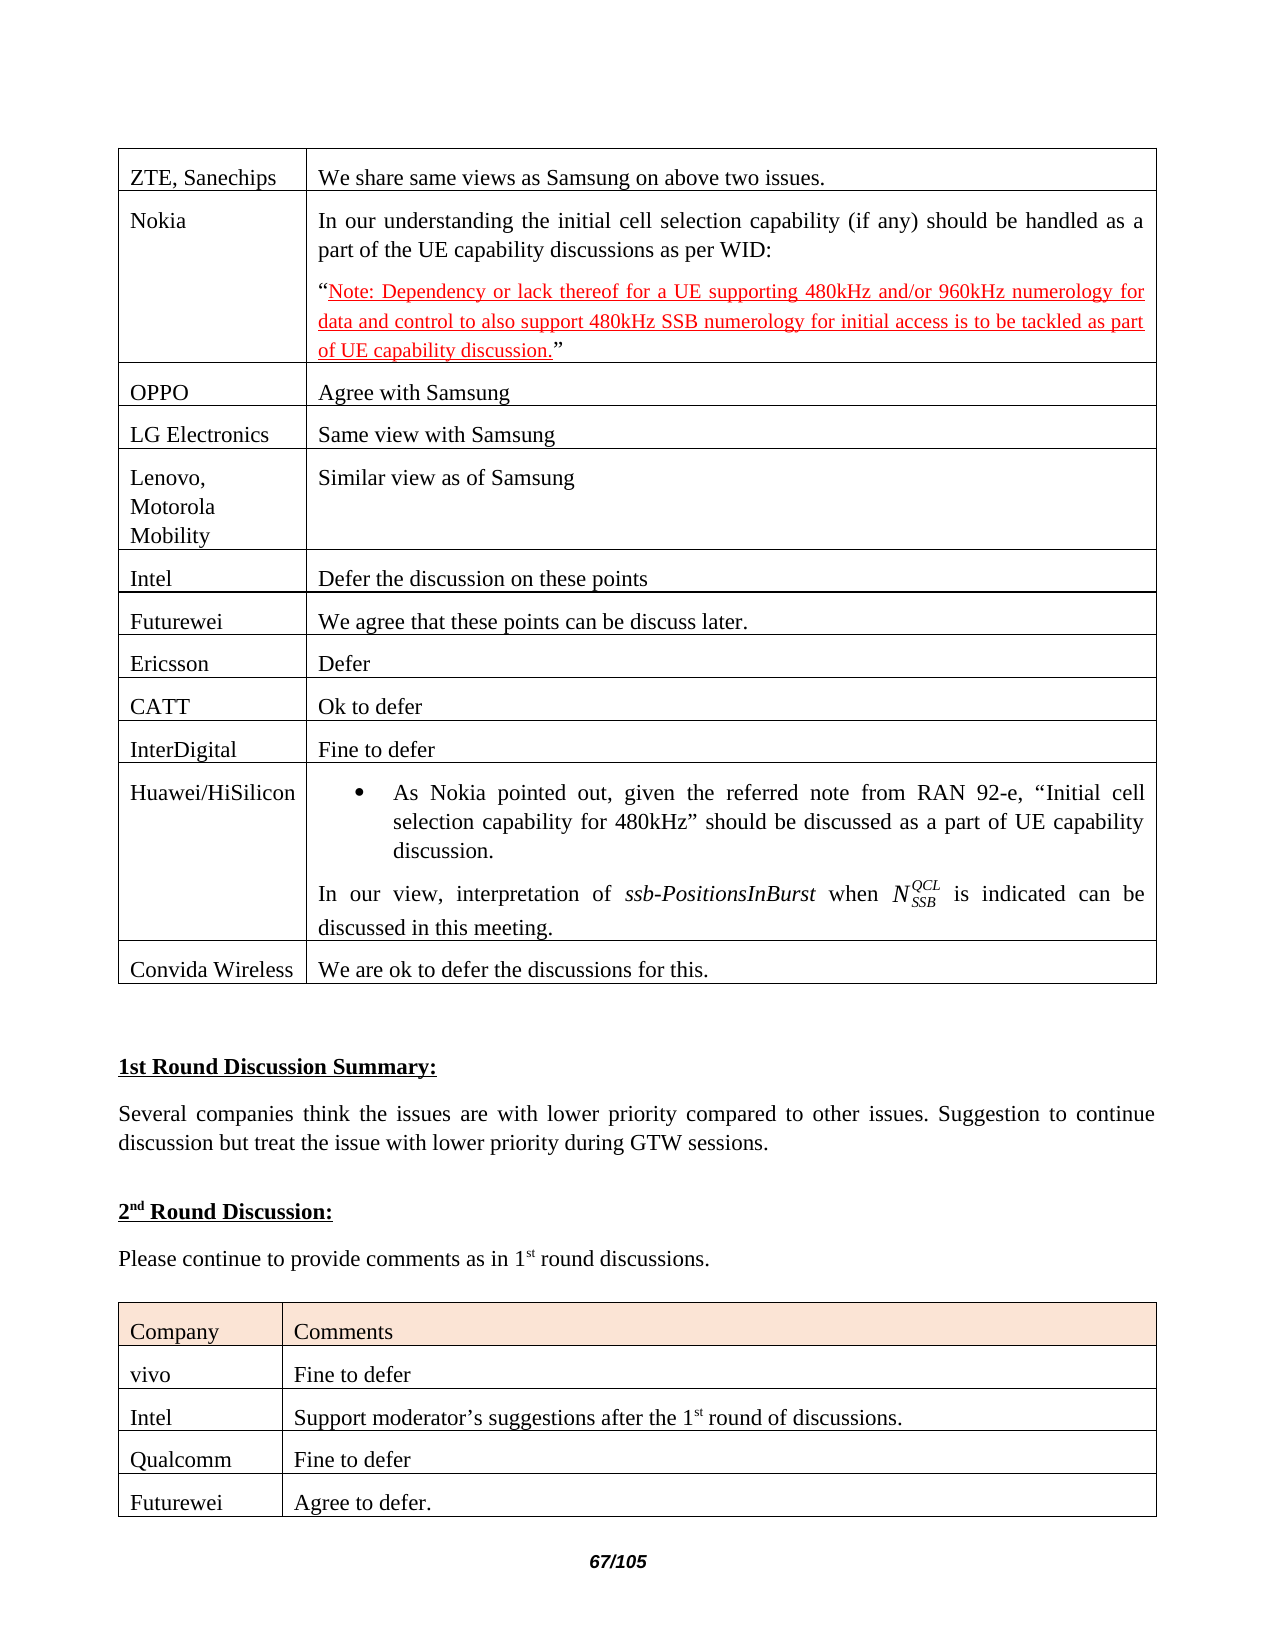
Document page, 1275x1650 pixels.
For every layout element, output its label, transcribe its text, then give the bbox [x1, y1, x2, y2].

table_cell Agree to defer. [283, 1474, 1156, 1516]
table_cell Huawei/HiSilicon [119, 763, 306, 940]
table_cell Support moderator’s suggestions after the 1st round of discussions. [283, 1389, 1156, 1430]
table_cell Intel [119, 550, 306, 591]
text Several companies think the issues are with lower priority compared to other issues. Suggestion to continue discussion but treat the issue with lower priority during GTW sessions. [118, 1100, 1157, 1155]
table_cell Ericsson [119, 635, 306, 677]
table_header Comments [283, 1303, 1156, 1345]
table_cell ZTE, Sanechips [119, 149, 306, 190]
table_cell Defer [307, 635, 1156, 677]
table_cell We agree that these points can be discuss later. [307, 593, 1156, 634]
table_cell Nokia [119, 191, 306, 362]
table_cell Fine to defer [283, 1431, 1156, 1473]
table_cell Defer the discussion on these points [307, 550, 1156, 591]
table_cell Fine to defer [307, 721, 1156, 762]
subtitle 2nd Round Discussion: [118, 1198, 1157, 1224]
table_cell LG Electronics [119, 406, 306, 448]
table_cell vivo [119, 1346, 282, 1387]
table_cell Same view with Samsung [307, 406, 1156, 448]
table_cell As Nokia pointed out, given the referred note from RAN 92-e, “Initial cell selection capability for 480kHz” should be discussed as a part of UE capability discussion. In our view, interpretation of ssb-PositionsInBurst when is indicated can be discussed in this meeting. [307, 763, 1156, 940]
text Please continue to provide comments as in 1st round discussions. [118, 1245, 1157, 1272]
table_cell Similar view as of Samsung [307, 449, 1156, 549]
table_cell Qualcomm [119, 1431, 282, 1473]
subtitle 1st Round Discussion Summary: [118, 1053, 1157, 1079]
table_cell CATT [119, 678, 306, 719]
table_cell InterDigital [119, 721, 306, 762]
table_cell Agree with Samsung [307, 363, 1156, 405]
table_cell Fine to defer [283, 1346, 1156, 1387]
table_header Company [119, 1303, 282, 1345]
table_cell We share same views as Samsung on above two issues. [307, 149, 1156, 190]
table_cell OPPO [119, 363, 306, 405]
table_cell We are ok to defer the discussions for this. [307, 941, 1156, 983]
table_cell Futurewei [119, 593, 306, 634]
table_cell In our understanding the initial cell selection capability (if any) should be handled as a part of the UE capability discussions as per WID: “Note: Dependency or lack thereof for a UE supporting 480kHz and/or 960kHz numerology for data and control to also support 480kHz SSB numerology for initial access is to be tackled as part of UE capability discussion.” [307, 191, 1156, 362]
table_cell Ok to defer [307, 678, 1156, 719]
table_cell Futurewei [119, 1474, 282, 1516]
table_cell Convida Wireless [119, 941, 306, 983]
table_cell Lenovo, Motorola Mobility [119, 449, 306, 549]
table_cell Intel [119, 1389, 282, 1430]
